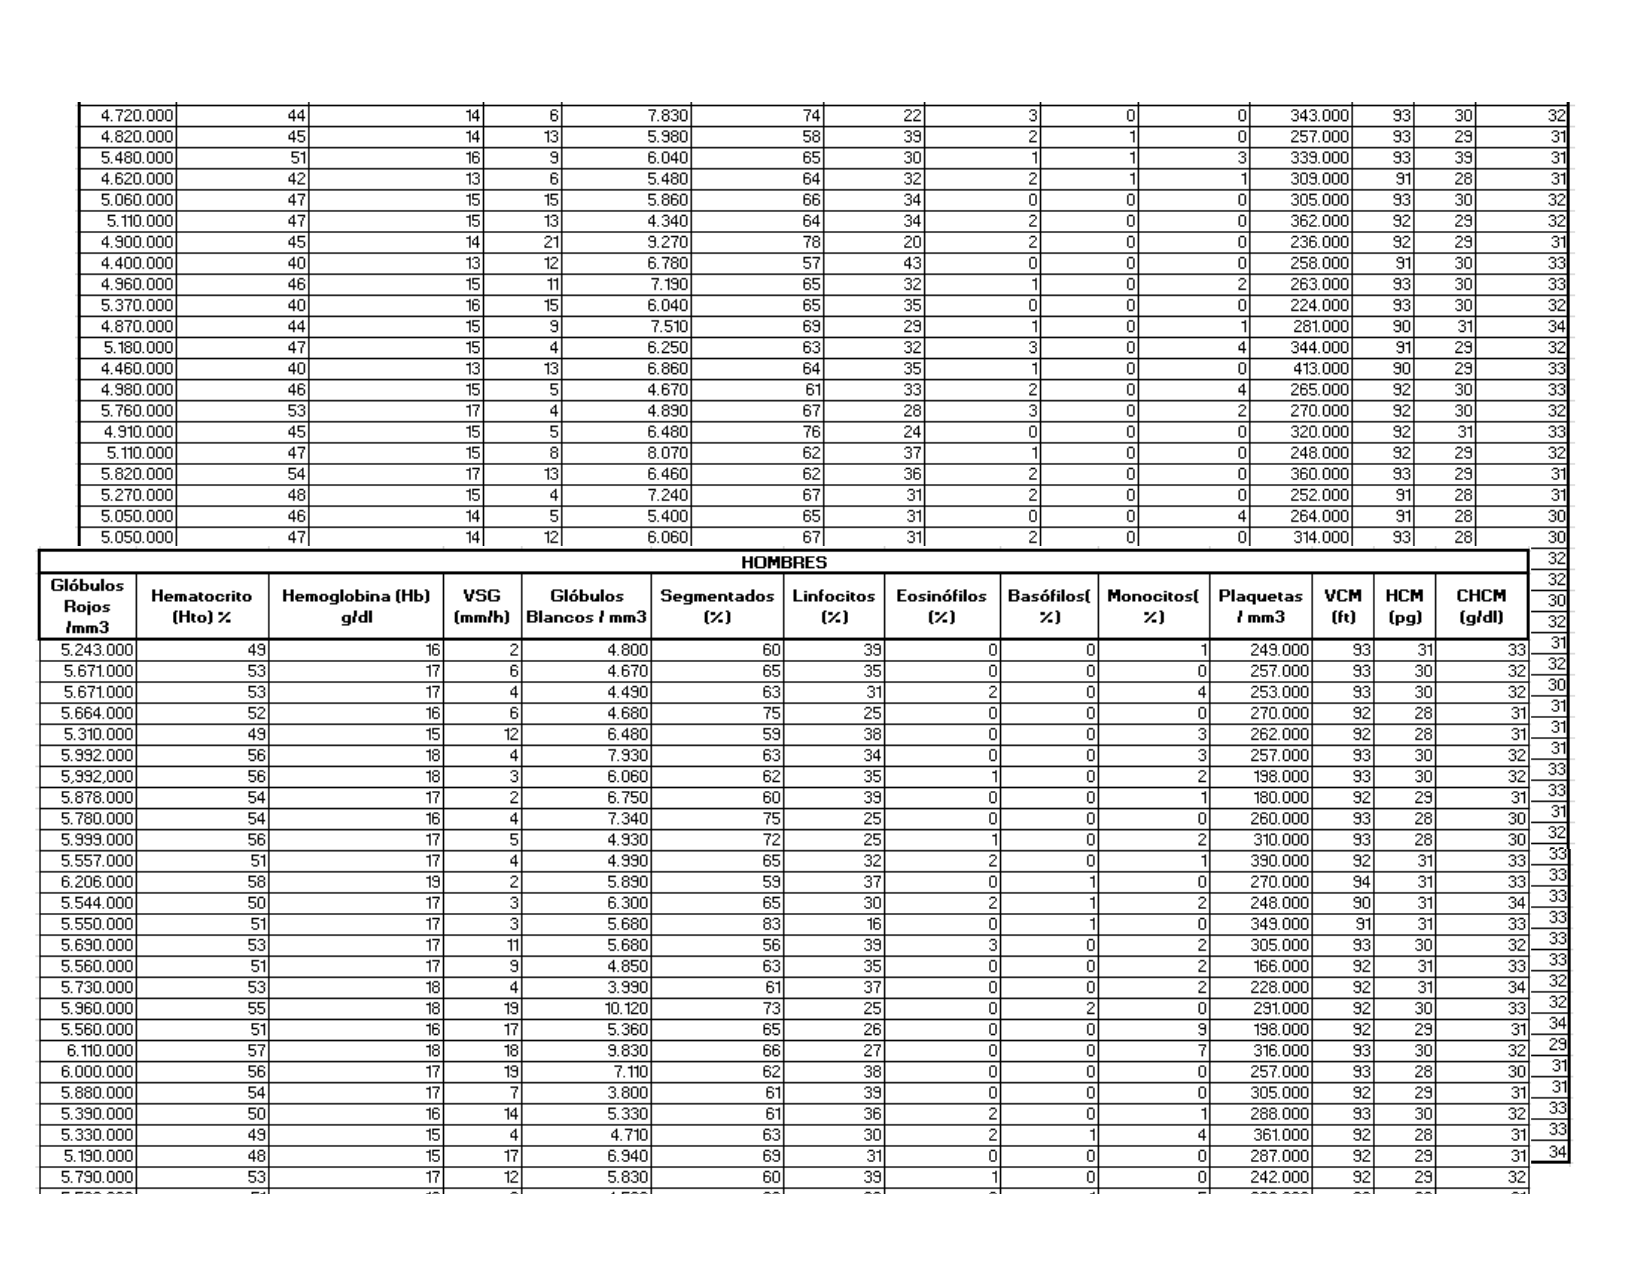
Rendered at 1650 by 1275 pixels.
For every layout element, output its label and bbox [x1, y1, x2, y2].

picture [35, 102, 1575, 1194]
